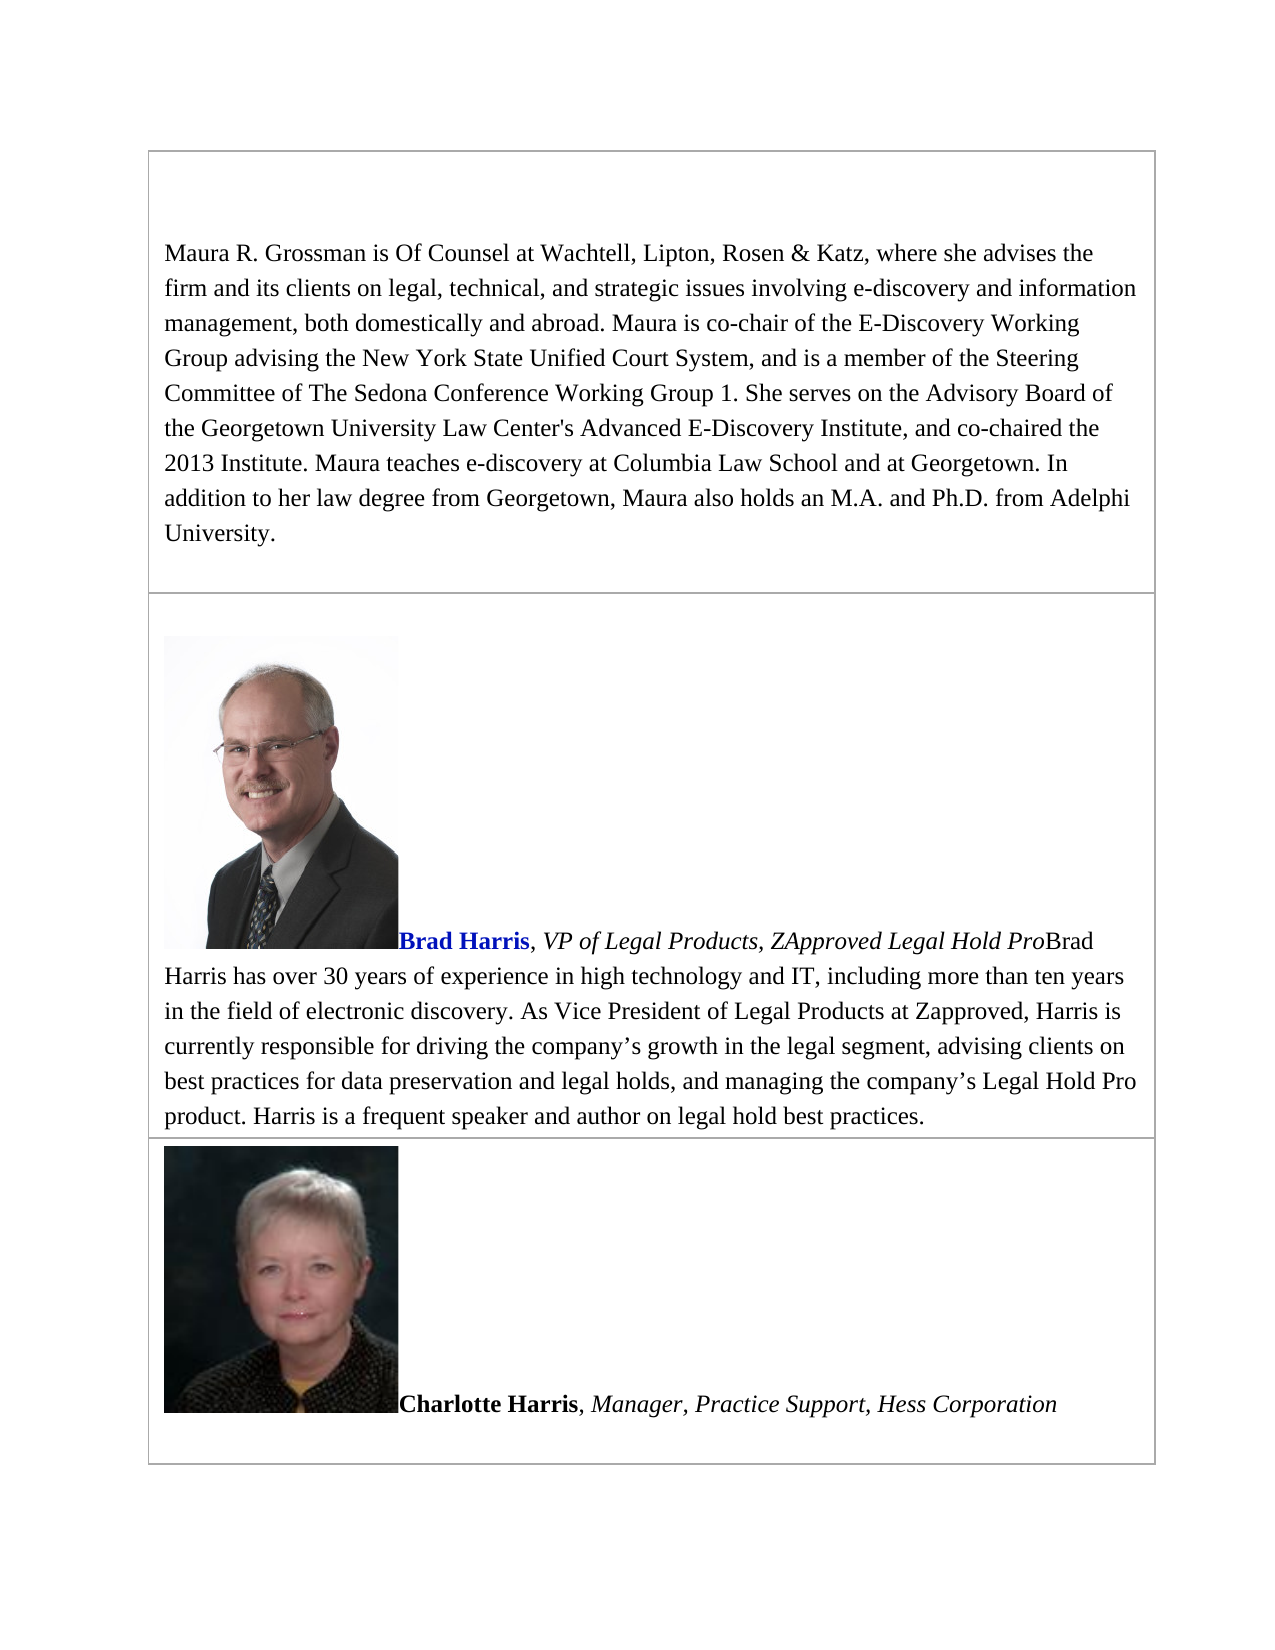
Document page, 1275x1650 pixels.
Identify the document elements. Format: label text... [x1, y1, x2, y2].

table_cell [149, 1139, 1154, 1463]
picture [164, 636, 399, 949]
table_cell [149, 152, 1154, 592]
table_cell Brad Harris, VP of Legal Products, ZApproved Legal Hold ProBrad Harris has over 30 years of experience in high technology and IT, including more than ten years in the field of electronic discovery. As Vice President of Legal Products at Zapproved, Harris is currently responsible for driving the company’s growth in the legal segment, advising clients on best practices for data preservation and legal holds, and managing the company’s Legal Hold Pro product. Harris is a frequent speaker and author on legal hold best practices. [149, 594, 1154, 1137]
picture [164, 1146, 399, 1413]
